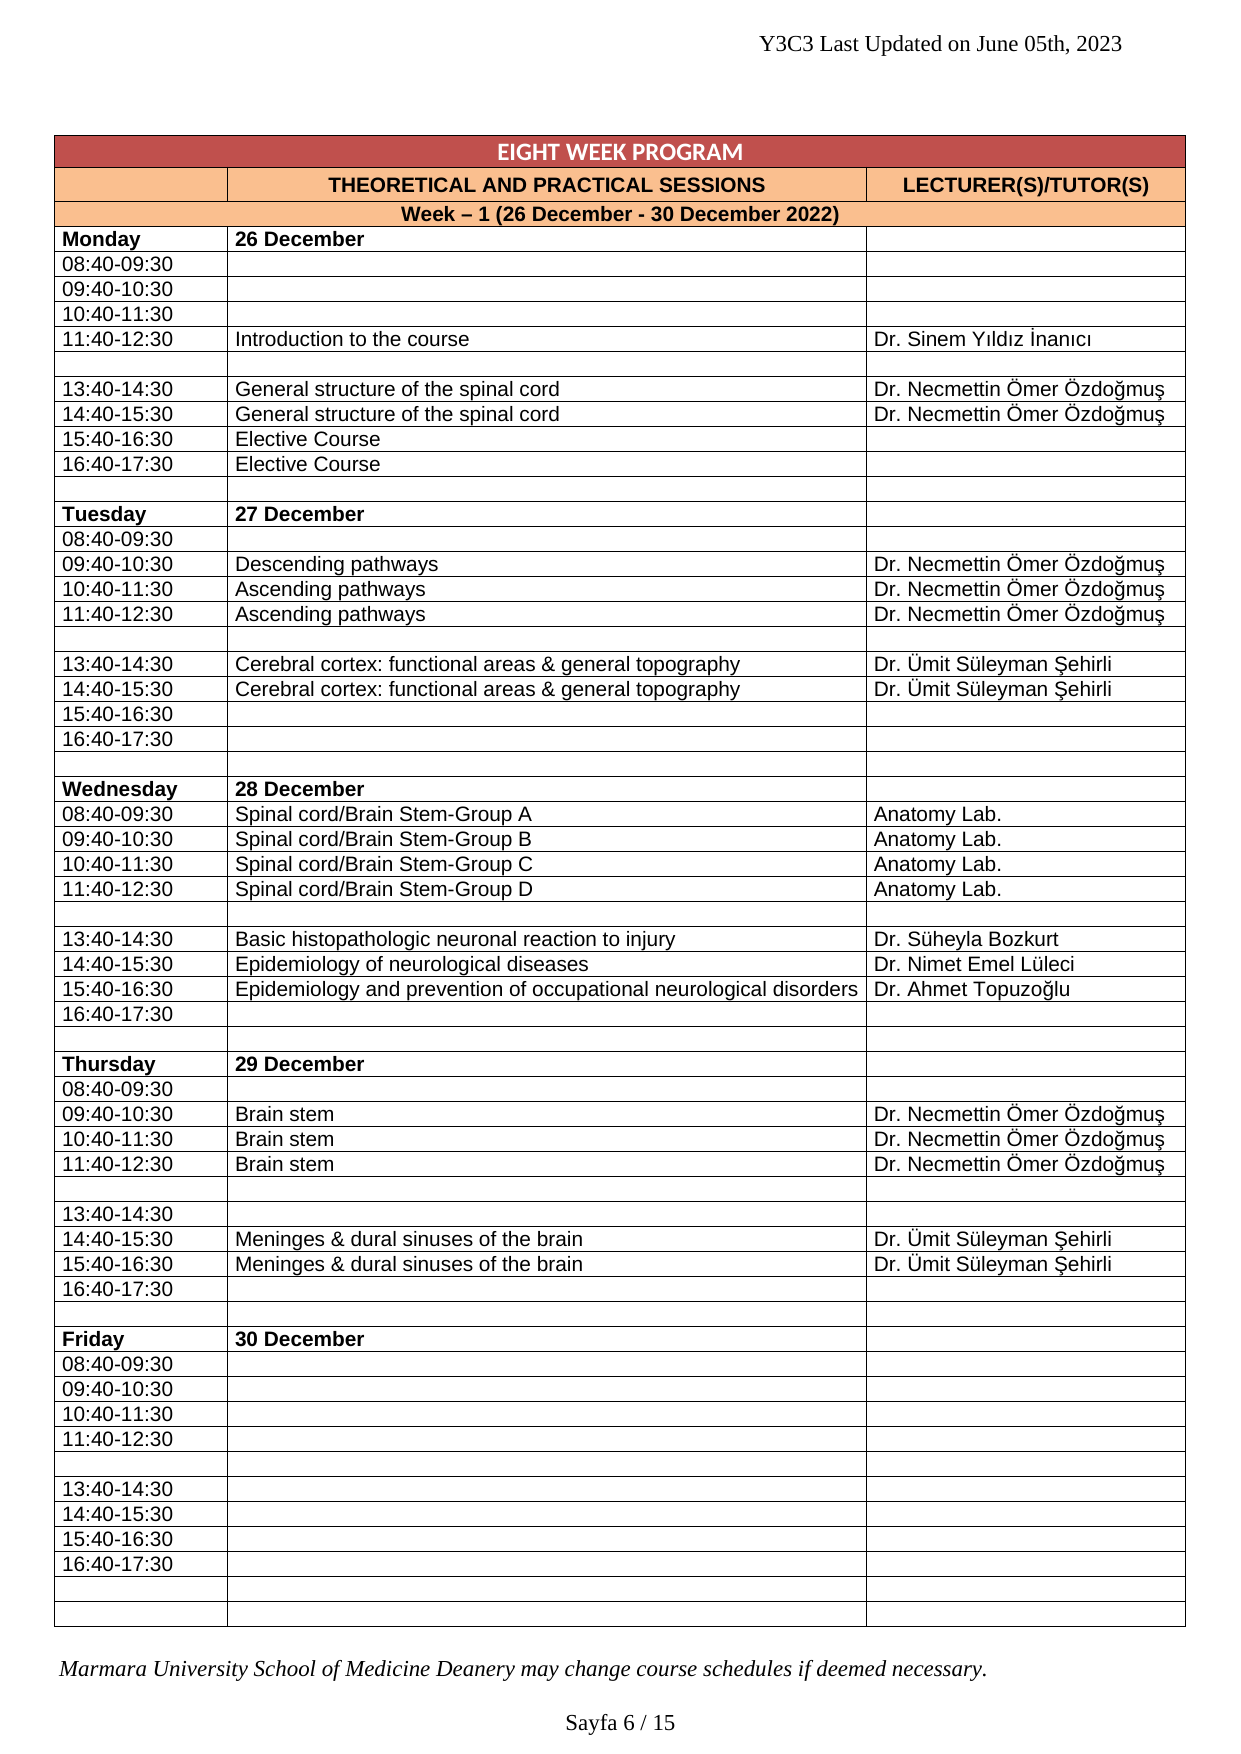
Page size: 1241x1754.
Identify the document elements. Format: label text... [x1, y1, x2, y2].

table_cell [867, 302, 1185, 326]
table_header EIGHT WEEK PROGRAM [55, 136, 1185, 167]
table_cell [867, 902, 1185, 926]
table_cell Dr. Ümit Süleyman Şehirli [867, 1227, 1185, 1251]
table_cell 29 December [228, 1052, 866, 1076]
table_cell 16:40-17:30 [55, 1277, 227, 1301]
table_cell [867, 1552, 1185, 1576]
table_cell 27 December [228, 502, 866, 526]
table_cell Cerebral cortex: functional areas & general topography [228, 677, 866, 701]
table_cell 14:40-15:30 [55, 677, 227, 701]
table_cell Dr. Necmettin Ömer Özdoğmuş [867, 1127, 1185, 1151]
table_cell 11:40-12:30 [55, 877, 227, 901]
table_cell Spinal cord/Brain Stem-Group D [228, 877, 866, 901]
table_cell [867, 1277, 1185, 1301]
table_cell Anatomy Lab. [867, 802, 1185, 826]
table_cell [228, 902, 866, 926]
table_cell [867, 1177, 1185, 1201]
table_cell 10:40-11:30 [55, 577, 227, 601]
table_cell [228, 1602, 866, 1626]
table_cell Brain stem [228, 1102, 866, 1126]
table_cell [228, 1377, 866, 1401]
table_cell [867, 627, 1185, 651]
table_cell Epidemiology and prevention of occupational neurological disorders [228, 977, 866, 1001]
table_cell [867, 702, 1185, 726]
table_cell [228, 302, 866, 326]
table_cell Friday [55, 1327, 227, 1351]
table_cell Brain stem [228, 1152, 866, 1176]
table_cell [228, 727, 866, 751]
table_cell Ascending pathways [228, 602, 866, 626]
table_cell [228, 1302, 866, 1326]
table_cell [228, 252, 866, 276]
table_cell Descending pathways [228, 552, 866, 576]
table_cell [228, 752, 866, 776]
table_cell [228, 1352, 866, 1376]
table_cell Dr. Necmettin Ömer Özdoğmuş [867, 1102, 1185, 1126]
table_cell [55, 1177, 227, 1201]
table_cell 08:40-09:30 [55, 802, 227, 826]
table_cell Dr. Necmettin Ömer Özdoğmuş [867, 1152, 1185, 1176]
table_cell Tuesday [55, 502, 227, 526]
table_cell Meninges & dural sinuses of the brain [228, 1227, 866, 1251]
table_cell [867, 1477, 1185, 1501]
table_cell 13:40-14:30 [55, 927, 227, 951]
table_cell 28 December [228, 777, 866, 801]
table_cell 15:40-16:30 [55, 427, 227, 451]
table_cell Meninges & dural sinuses of the brain [228, 1252, 866, 1276]
table_cell [867, 477, 1185, 501]
table_cell [867, 1452, 1185, 1476]
table_cell 14:40-15:30 [55, 1502, 227, 1526]
table_cell General structure of the spinal cord [228, 402, 866, 426]
table_cell [228, 1452, 866, 1476]
table_cell [867, 1027, 1185, 1051]
table_cell [867, 277, 1185, 301]
table_cell Week – 1 (26 December - 30 December 2022) [55, 202, 1185, 226]
table_cell 26 December [228, 227, 866, 251]
table_cell [867, 752, 1185, 776]
table_cell 16:40-17:30 [55, 1552, 227, 1576]
table_cell Elective Course [228, 427, 866, 451]
table_cell Spinal cord/Brain Stem-Group A [228, 802, 866, 826]
table_cell Dr. Süheyla Bozkurt [867, 927, 1185, 951]
table_cell 10:40-11:30 [55, 302, 227, 326]
table_cell [55, 1452, 227, 1476]
table_cell [867, 1077, 1185, 1101]
table_cell 14:40-15:30 [55, 952, 227, 976]
table_cell [228, 1552, 866, 1576]
table_cell [867, 777, 1185, 801]
table_cell Cerebral cortex: functional areas & general topography [228, 652, 866, 676]
table_cell [55, 168, 227, 201]
table_cell [228, 277, 866, 301]
table_cell 11:40-12:30 [55, 327, 227, 351]
table_cell [228, 1427, 866, 1451]
table_cell [228, 1277, 866, 1301]
table_cell 08:40-09:30 [55, 527, 227, 551]
table_cell Dr. Ahmet Topuzoğlu [867, 977, 1185, 1001]
table_cell [55, 352, 227, 376]
table_cell [867, 1602, 1185, 1626]
table_cell 15:40-16:30 [55, 702, 227, 726]
table_cell [228, 1177, 866, 1201]
table_cell Dr. Ümit Süleyman Şehirli [867, 652, 1185, 676]
table_cell 09:40-10:30 [55, 552, 227, 576]
table_cell Thursday [55, 1052, 227, 1076]
table_cell Brain stem [228, 1127, 866, 1151]
table_cell [55, 902, 227, 926]
table_cell 16:40-17:30 [55, 1002, 227, 1026]
table_cell Dr. Ümit Süleyman Şehirli [867, 677, 1185, 701]
table_cell Elective Course [228, 452, 866, 476]
table_cell [867, 1352, 1185, 1376]
table_cell Dr. Necmettin Ömer Özdoğmuş [867, 602, 1185, 626]
table_cell THEORETICAL AND PRACTICAL SESSIONS [228, 168, 866, 201]
table_cell [867, 1402, 1185, 1426]
table_cell [228, 1402, 866, 1426]
table_cell [228, 1202, 866, 1226]
table_cell 10:40-11:30 [55, 1402, 227, 1426]
table_cell 08:40-09:30 [55, 1352, 227, 1376]
table_cell [228, 527, 866, 551]
table_cell Dr. Necmettin Ömer Özdoğmuş [867, 402, 1185, 426]
table_cell Spinal cord/Brain Stem-Group C [228, 852, 866, 876]
table_cell [55, 1577, 227, 1601]
table_cell 14:40-15:30 [55, 1227, 227, 1251]
table_cell 14:40-15:30 [55, 402, 227, 426]
table_cell 08:40-09:30 [55, 1077, 227, 1101]
table_cell Ascending pathways [228, 577, 866, 601]
table_cell [867, 1002, 1185, 1026]
table_cell 13:40-14:30 [55, 1477, 227, 1501]
table_cell [228, 1077, 866, 1101]
table_cell [867, 252, 1185, 276]
table_cell 11:40-12:30 [55, 1427, 227, 1451]
table_cell Epidemiology of neurological diseases [228, 952, 866, 976]
table_cell [228, 1027, 866, 1051]
table_cell [55, 1302, 227, 1326]
table_cell 13:40-14:30 [55, 377, 227, 401]
table_cell [228, 1002, 866, 1026]
table_cell 10:40-11:30 [55, 1127, 227, 1151]
table_cell 11:40-12:30 [55, 602, 227, 626]
table_cell [867, 527, 1185, 551]
table_cell [228, 352, 866, 376]
table_cell [867, 1502, 1185, 1526]
table_cell General structure of the spinal cord [228, 377, 866, 401]
table_cell 15:40-16:30 [55, 1252, 227, 1276]
table_cell [55, 1027, 227, 1051]
table_cell [228, 1577, 866, 1601]
table_cell [867, 452, 1185, 476]
table_cell Anatomy Lab. [867, 852, 1185, 876]
table_cell 16:40-17:30 [55, 452, 227, 476]
table_cell Spinal cord/Brain Stem-Group B [228, 827, 866, 851]
table_cell [867, 352, 1185, 376]
table_cell Basic histopathologic neuronal reaction to injury [228, 927, 866, 951]
table_cell 16:40-17:30 [55, 727, 227, 751]
table_cell Anatomy Lab. [867, 827, 1185, 851]
table_cell [867, 1302, 1185, 1326]
table_cell Wednesday [55, 777, 227, 801]
table_cell Dr. Necmettin Ömer Özdoğmuş [867, 577, 1185, 601]
table_cell Monday [55, 227, 227, 251]
table_cell [867, 1202, 1185, 1226]
table_cell [867, 1527, 1185, 1551]
table_cell 10:40-11:30 [55, 852, 227, 876]
table_cell [867, 727, 1185, 751]
table_cell [228, 702, 866, 726]
table_cell Introduction to the course [228, 327, 866, 351]
table_cell [55, 627, 227, 651]
table_cell 15:40-16:30 [55, 1527, 227, 1551]
table_cell 09:40-10:30 [55, 1377, 227, 1401]
table_cell 30 December [228, 1327, 866, 1351]
table_cell Dr. Necmettin Ömer Özdoğmuş [867, 552, 1185, 576]
table_cell 13:40-14:30 [55, 652, 227, 676]
table_cell [228, 1477, 866, 1501]
table_cell [228, 627, 866, 651]
table_cell 11:40-12:30 [55, 1152, 227, 1176]
table_cell [867, 1377, 1185, 1401]
table_cell [228, 1527, 866, 1551]
table_cell [867, 502, 1185, 526]
table_cell 15:40-16:30 [55, 977, 227, 1001]
table_cell 13:40-14:30 [55, 1202, 227, 1226]
table_cell LECTURER(S)/TUTOR(S) [867, 168, 1185, 201]
table_cell Anatomy Lab. [867, 877, 1185, 901]
table_cell [55, 1602, 227, 1626]
table_cell Dr. Nimet Emel Lüleci [867, 952, 1185, 976]
table_cell Dr. Necmettin Ömer Özdoğmuş [867, 377, 1185, 401]
table_cell 09:40-10:30 [55, 277, 227, 301]
table_cell [867, 1327, 1185, 1351]
table_cell [867, 1427, 1185, 1451]
table_cell [867, 1577, 1185, 1601]
table_cell [55, 752, 227, 776]
table_cell 09:40-10:30 [55, 1102, 227, 1126]
table_cell [228, 1502, 866, 1526]
table_cell 09:40-10:30 [55, 827, 227, 851]
table_cell [867, 427, 1185, 451]
table_cell [867, 1052, 1185, 1076]
table_cell Dr. Ümit Süleyman Şehirli [867, 1252, 1185, 1276]
table_cell Dr. Sinem Yıldız İnanıcı [867, 327, 1185, 351]
table_cell 08:40-09:30 [55, 252, 227, 276]
table_cell [55, 477, 227, 501]
table_cell [867, 227, 1185, 251]
table_cell [228, 477, 866, 501]
